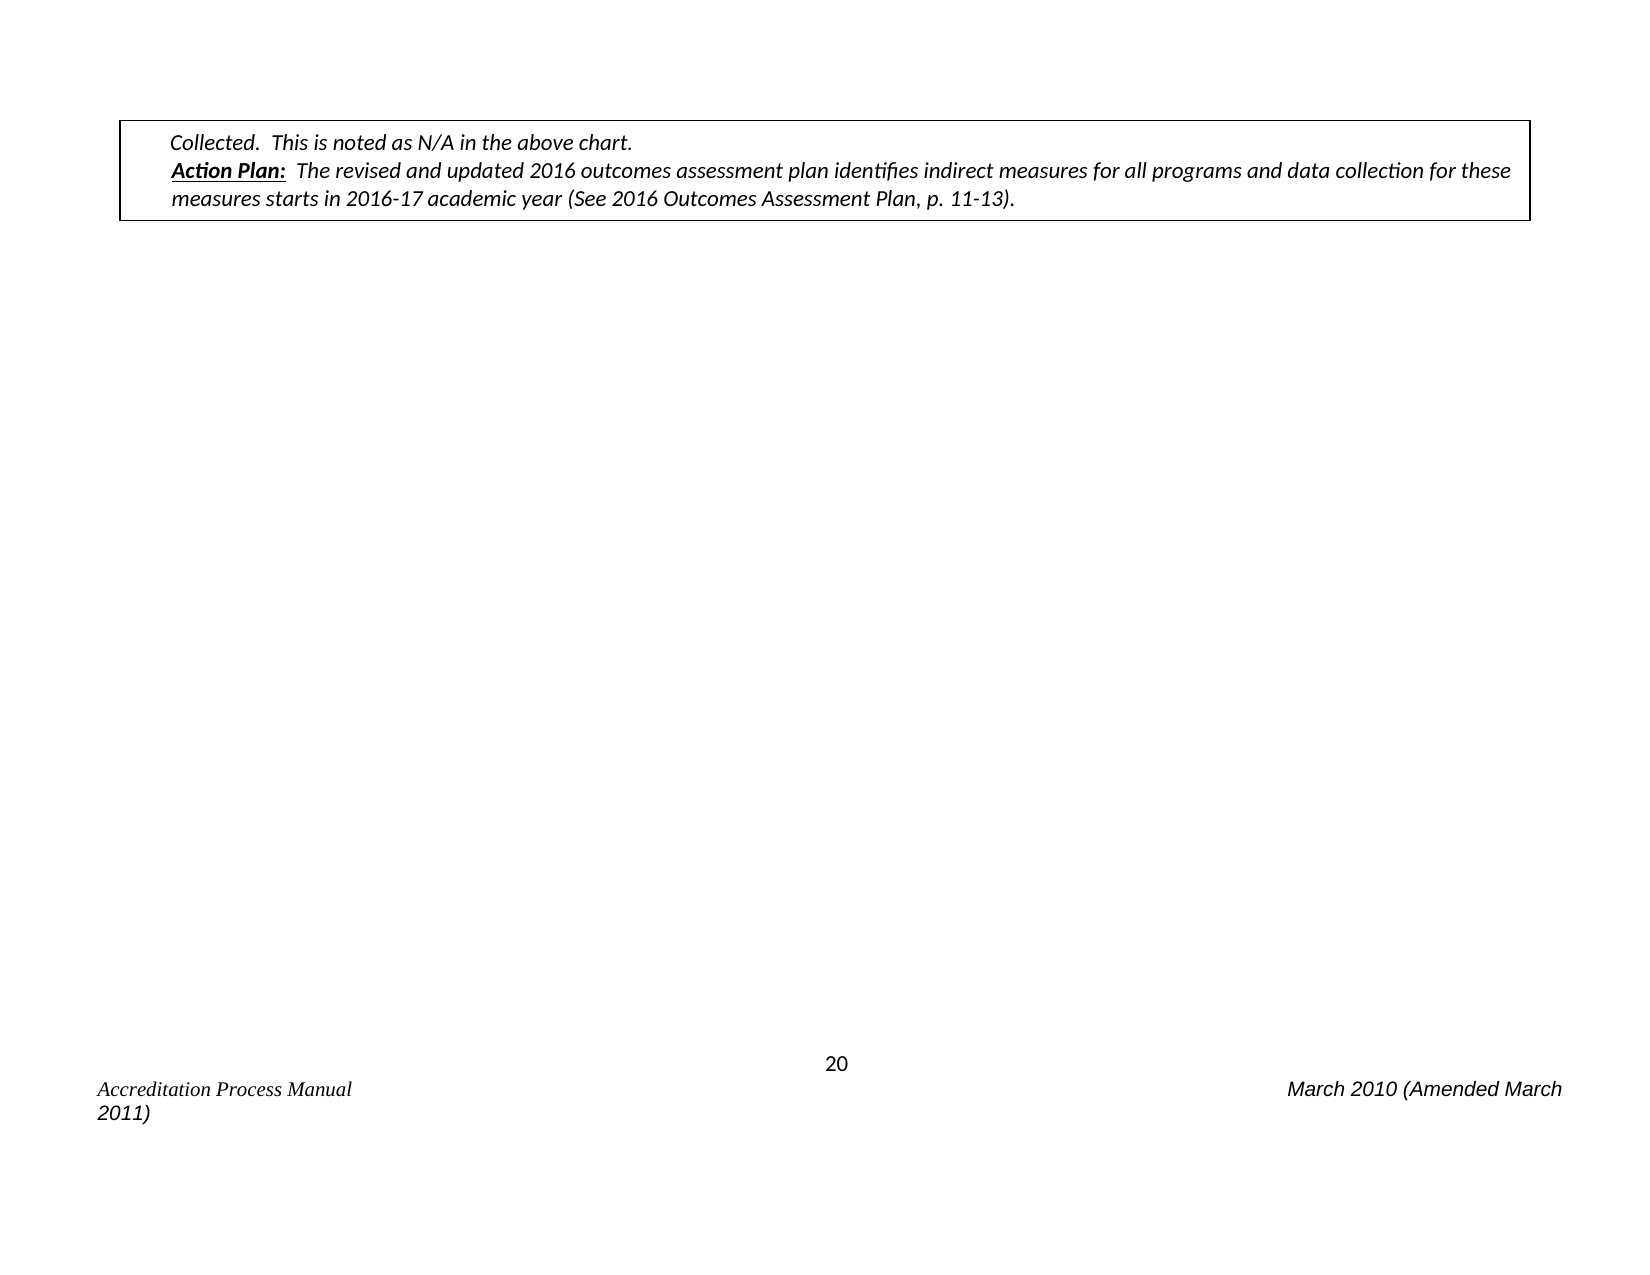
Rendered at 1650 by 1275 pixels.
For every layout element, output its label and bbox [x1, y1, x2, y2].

table_cell [121, 121, 1529, 220]
